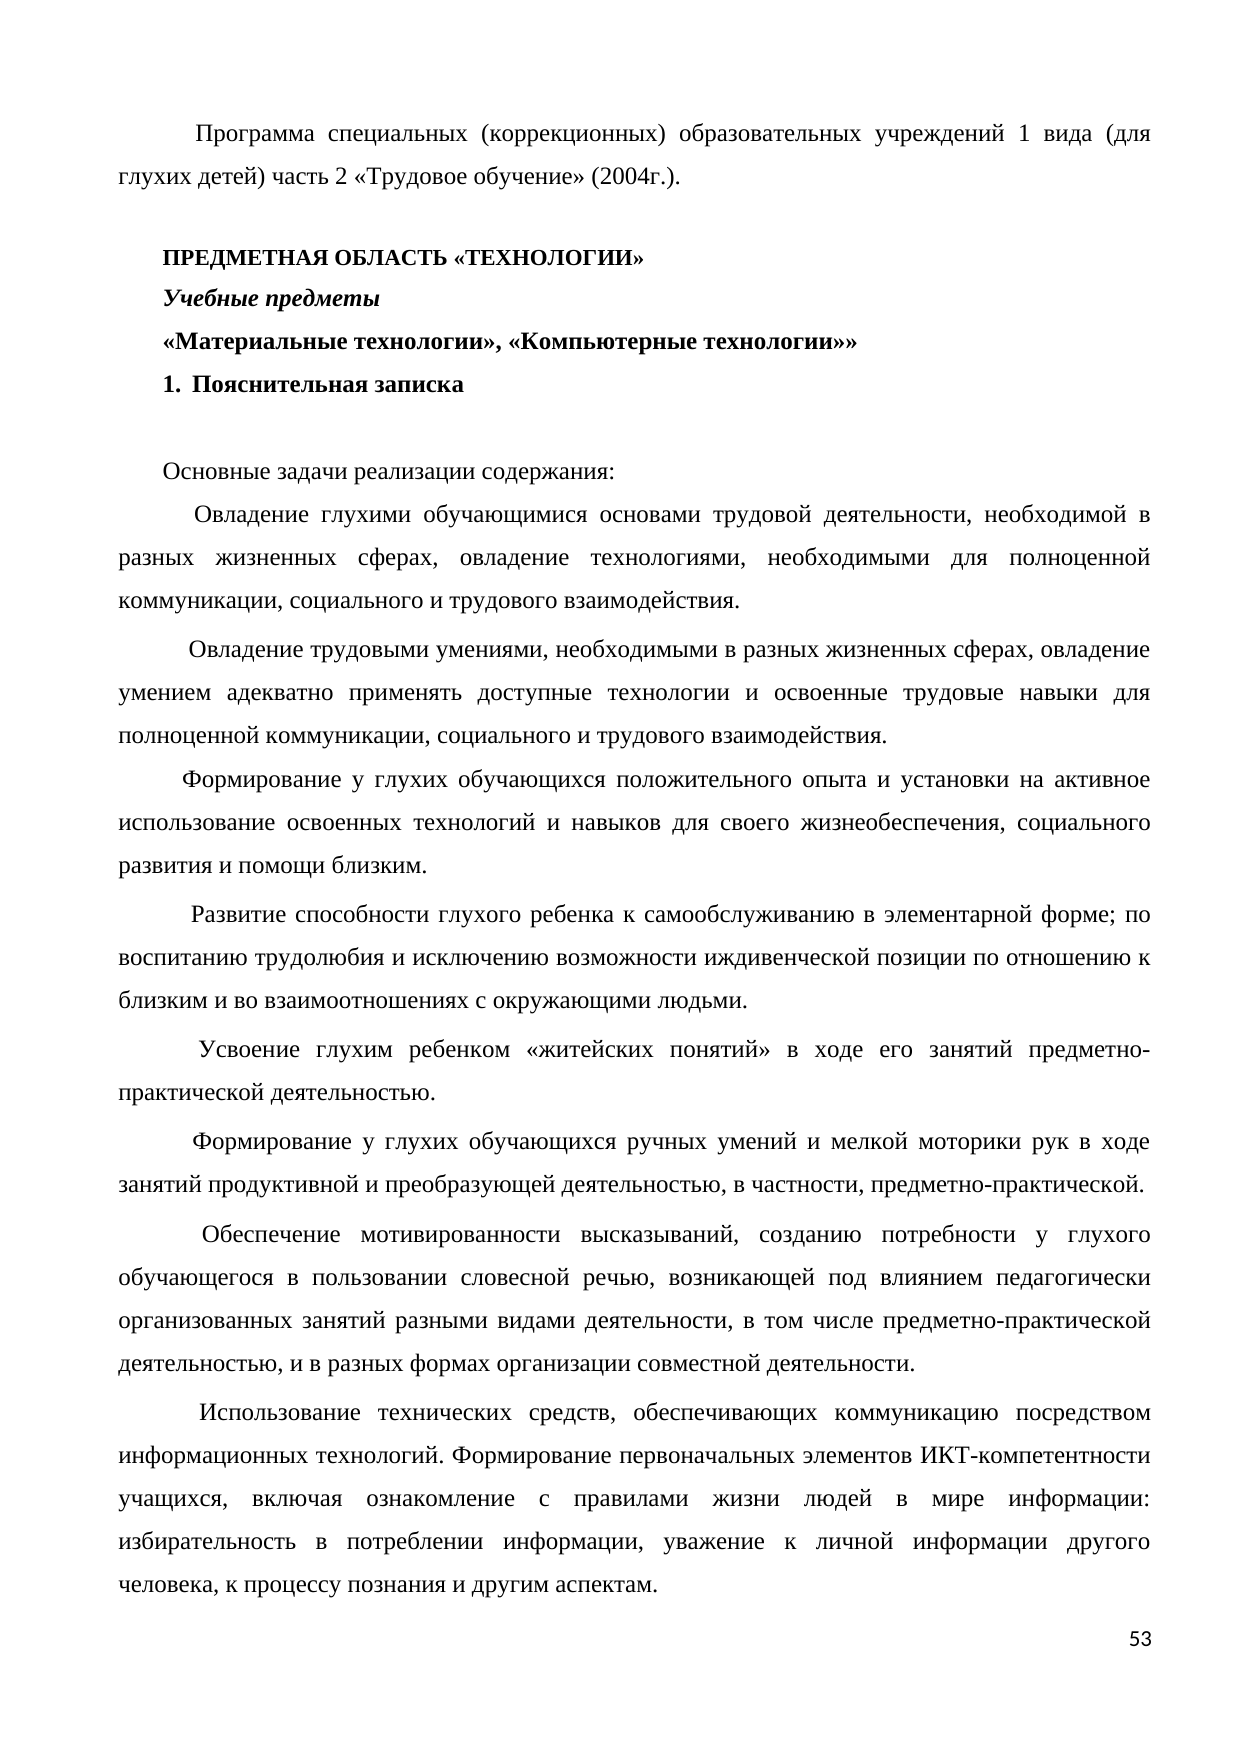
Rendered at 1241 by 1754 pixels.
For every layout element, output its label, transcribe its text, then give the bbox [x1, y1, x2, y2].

text  Использование технических средств, обеспечивающих коммуникацию посредством информационных технологий. Формирование первоначальных элементов ИКТ-компетентности учащихся, включая ознакомление с правилами жизни людей в мире информации: избирательность в потреблении информации, уважение к личной информации другого человека, к процессу познания и другим аспектам. [118, 1397, 1152, 1598]
text  Программа специальных (коррекционных) образовательных учреждений 1 вида (для глухих детей) часть 2 «Трудовое обучение» (2004г.). [118, 118, 1152, 190]
text  Обеспечение мотивированности высказываний, созданию потребности у глухого обучающегося в пользовании словесной речью, возникающей под влиянием педагогически организованных занятий разными видами деятельности, в том числе предметно-практической деятельностью, и в разных формах организации совместной деятельности. [118, 1219, 1152, 1377]
text Учебные предметы [118, 283, 1152, 312]
text  Развитие способности глухого ребенка к самообслуживанию в элементарной форме; по воспитанию трудолюбия и исключению возможности иждивенческой позиции по отношению к близким и во взаимоотношениях с окружающими людьми. [118, 899, 1152, 1014]
text Основные задачи реализации содержания: [118, 456, 1152, 484]
text  Формирование у глухих обучающихся ручных умений и мелкой моторики рук в ходе занятий продуктивной и преобразующей деятельностью, в частности, предметно-практической. [118, 1126, 1152, 1198]
text ПРЕДМЕТНАЯ ОБЛАСТЬ «ТЕХНОЛОГИИ» [118, 244, 1152, 270]
text  Овладение глухими обучающимися основами трудовой деятельности, необходимой в разных жизненных сферах, овладение технологиями, необходимыми для полноценной коммуникации, социального и трудового взаимодействия. [118, 499, 1152, 614]
list Пояснительная записка [118, 369, 1152, 398]
text Формирование у глухих обучающихся положительного опыта и установки на активное использование освоенных технологий и навыков для своего жизнеобеспечения, социального развития и помощи близким. [118, 764, 1152, 879]
text  Усвоение глухим ребенком «житейских понятий» в ходе его занятий предметно-практической деятельностью. [118, 1034, 1152, 1106]
text «Материальные технологии», «Компьютерные технологии»» [118, 326, 1152, 355]
text  Овладение трудовыми умениями, необходимыми в разных жизненных сферах, овладение умением адекватно применять доступные технологии и освоенные трудовые навыки для полноценной коммуникации, социального и трудового взаимодействия. [118, 634, 1152, 749]
